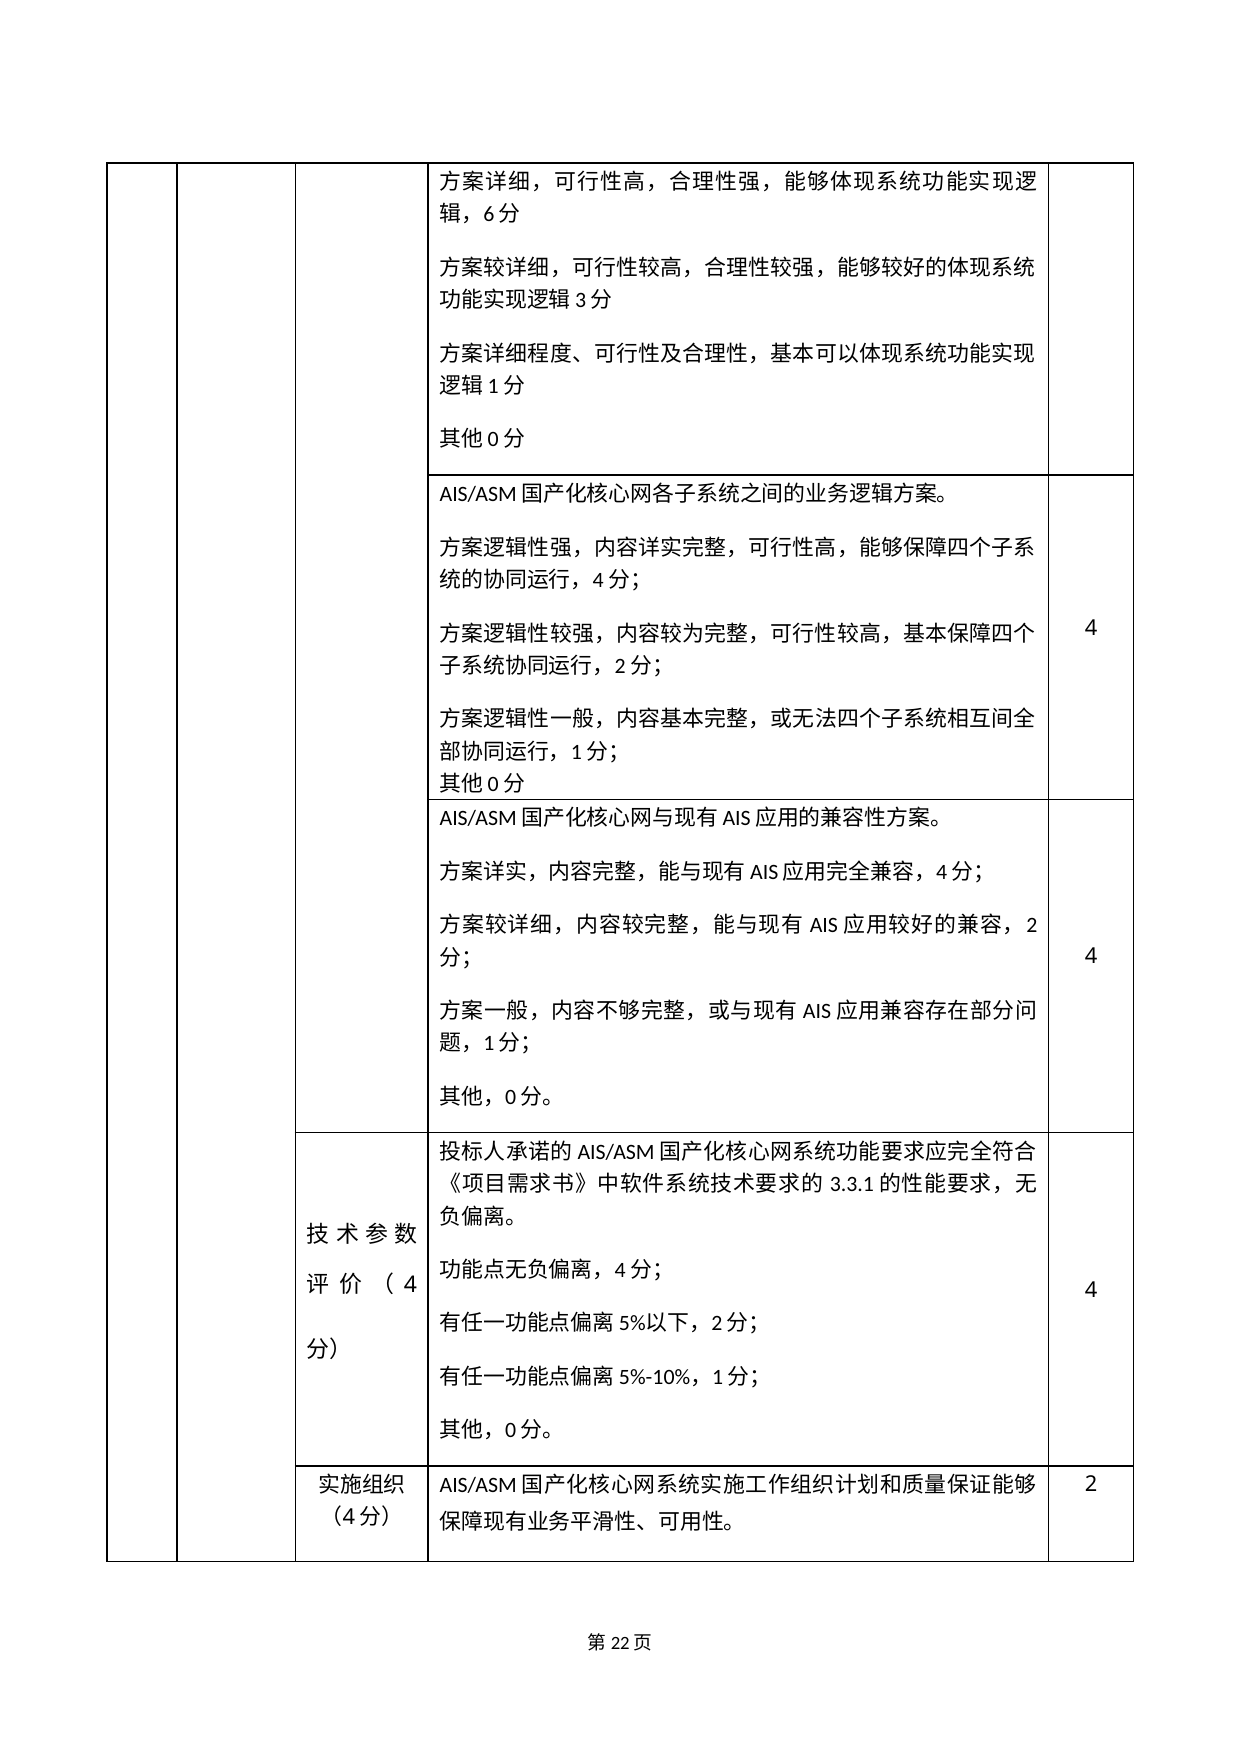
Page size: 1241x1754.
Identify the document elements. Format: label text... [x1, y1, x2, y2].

table_cell 4 [1049, 800, 1133, 1132]
table_cell 实施组织（4分） [296, 1467, 427, 1561]
table_cell 2 [1049, 1467, 1133, 1561]
table_cell AIS/ASM国产化核心网各子系统之间的业务逻辑方案。 方案逻辑性强，内容详实完整，可行性高，能够保障四个子系统的协同运行，4分； 方案逻辑性较强，内容较为完整，可行性较高，基本保障四个子系统协同运行，2分； 方案逻辑性一般，内容基本完整，或无法四个子系统相互间全部协同运行，1分； 其他0分 [429, 476, 1048, 798]
table_cell 4 [1049, 1133, 1133, 1465]
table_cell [429, 1467, 1048, 1561]
table_cell 6 [1049, 164, 1133, 474]
table_cell 技术参数评价（4分） [296, 1133, 427, 1465]
table_cell AIS/ASM国产化核心网与现有AIS应用的兼容性方案。 方案详实，内容完整，能与现有AIS应用完全兼容，4分； 方案较详细，内容较完整，能与现有AIS应用较好的兼容，2分； 方案一般，内容不够完整，或与现有AIS应用兼容存在部分问题，1分； 其他，0分。 [429, 800, 1048, 1132]
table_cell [429, 164, 1048, 474]
table_cell 投标人承诺的AIS/ASM国产化核心网系统功能要求应完全符合《项目需求书》中软件系统技术要求的3.3.1的性能要求，无负偏离。 功能点无负偏离，4分； 有任一功能点偏离5%以下，2分； 有任一功能点偏离5%-10%，1分； 其他，0分。 [429, 1133, 1048, 1465]
table_cell 4 [1049, 476, 1133, 798]
